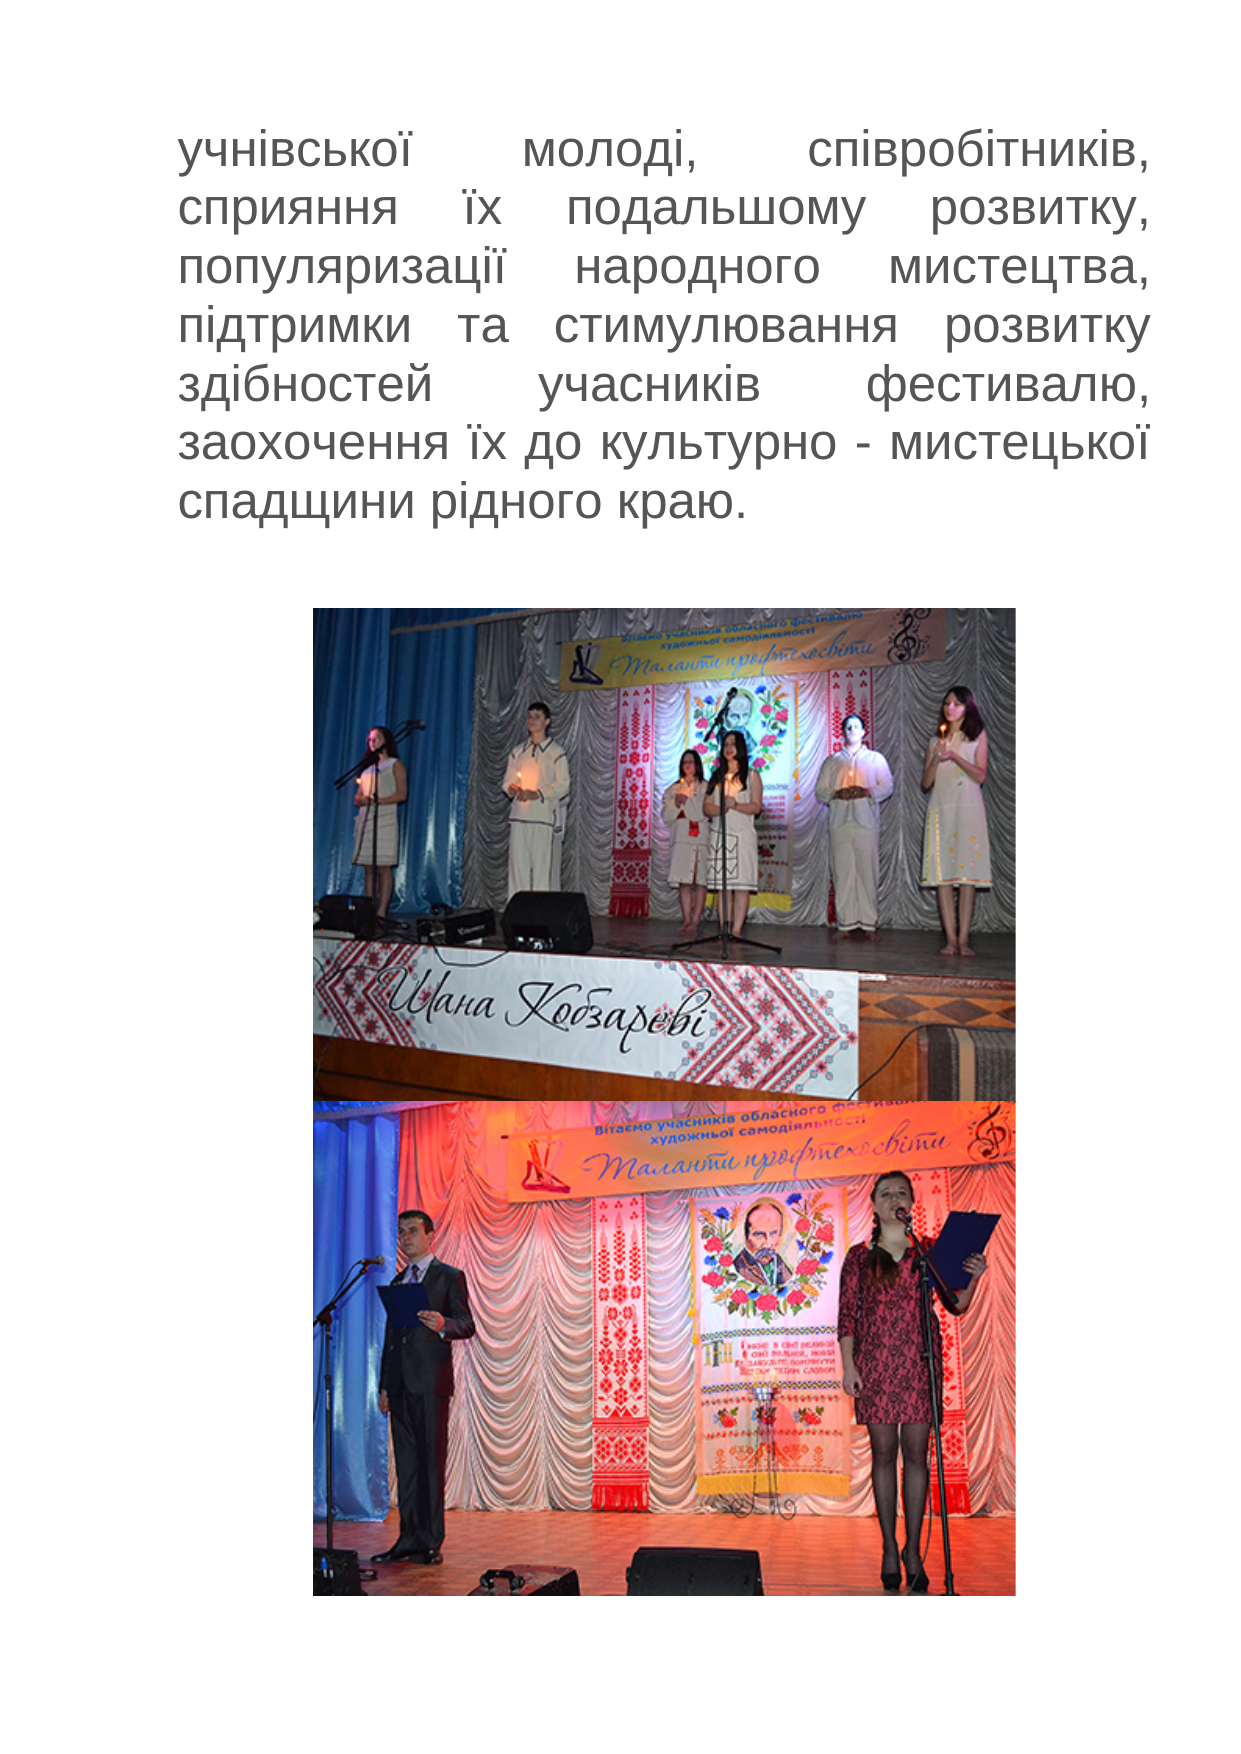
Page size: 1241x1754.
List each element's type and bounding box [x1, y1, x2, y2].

text [177, 118, 1152, 529]
picture [313, 608, 1016, 1596]
